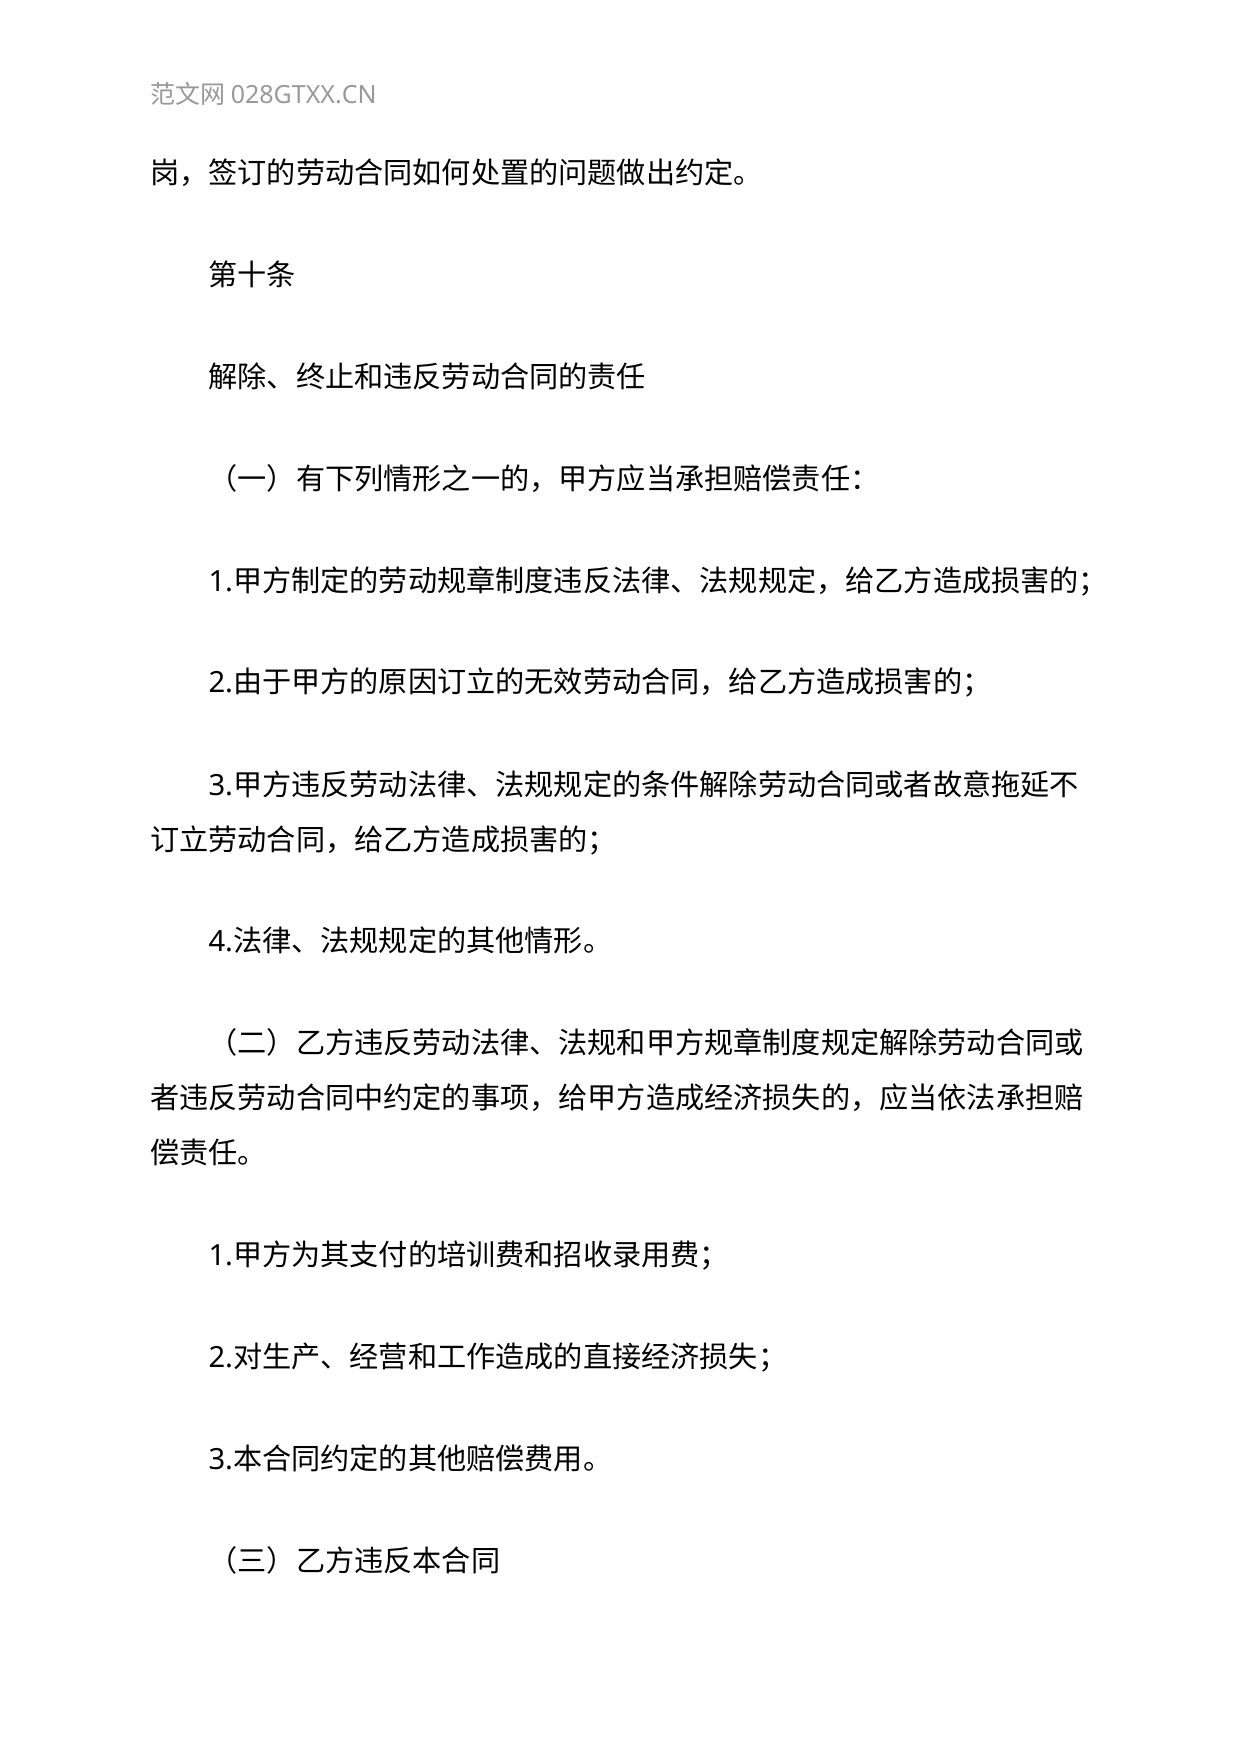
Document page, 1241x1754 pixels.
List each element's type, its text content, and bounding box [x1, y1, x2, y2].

text 2.对生产、经营和工作造成的直接经济损失； [150, 1333, 1090, 1376]
text 2.由于甲方的原因订立的无效劳动合同，给乙方造成损害的； [150, 659, 1090, 701]
text 1.甲方制定的劳动规章制度违反法律、法规规定，给乙方造成损害的； [150, 557, 1090, 599]
text 1.甲方为其支付的培训费和招收录用费； [150, 1231, 1090, 1274]
text （三）乙方违反本合同 [150, 1537, 1090, 1579]
text 3.本合同约定的其他赔偿费用。 [150, 1435, 1090, 1478]
text 3.甲方违反劳动法律、法规规定的条件解除劳动合同或者故意拖延不订立劳动合同，给乙方造成损害的； [150, 761, 1090, 858]
text （二）乙方违反劳动法律、法规和甲方规章制度规定解除劳动合同或者违反劳动合同中约定的事项，给甲方造成经济损失的，应当依法承担赔偿责任。 [150, 1020, 1090, 1172]
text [150, 150, 1090, 192]
text 第十条 [150, 252, 1090, 294]
text 4.法律、法规规定的其他情形。 [150, 918, 1090, 960]
text （一）有下列情形之一的，甲方应当承担赔偿责任： [150, 455, 1090, 498]
text 解除、终止和违反劳动合同的责任 [150, 353, 1090, 396]
